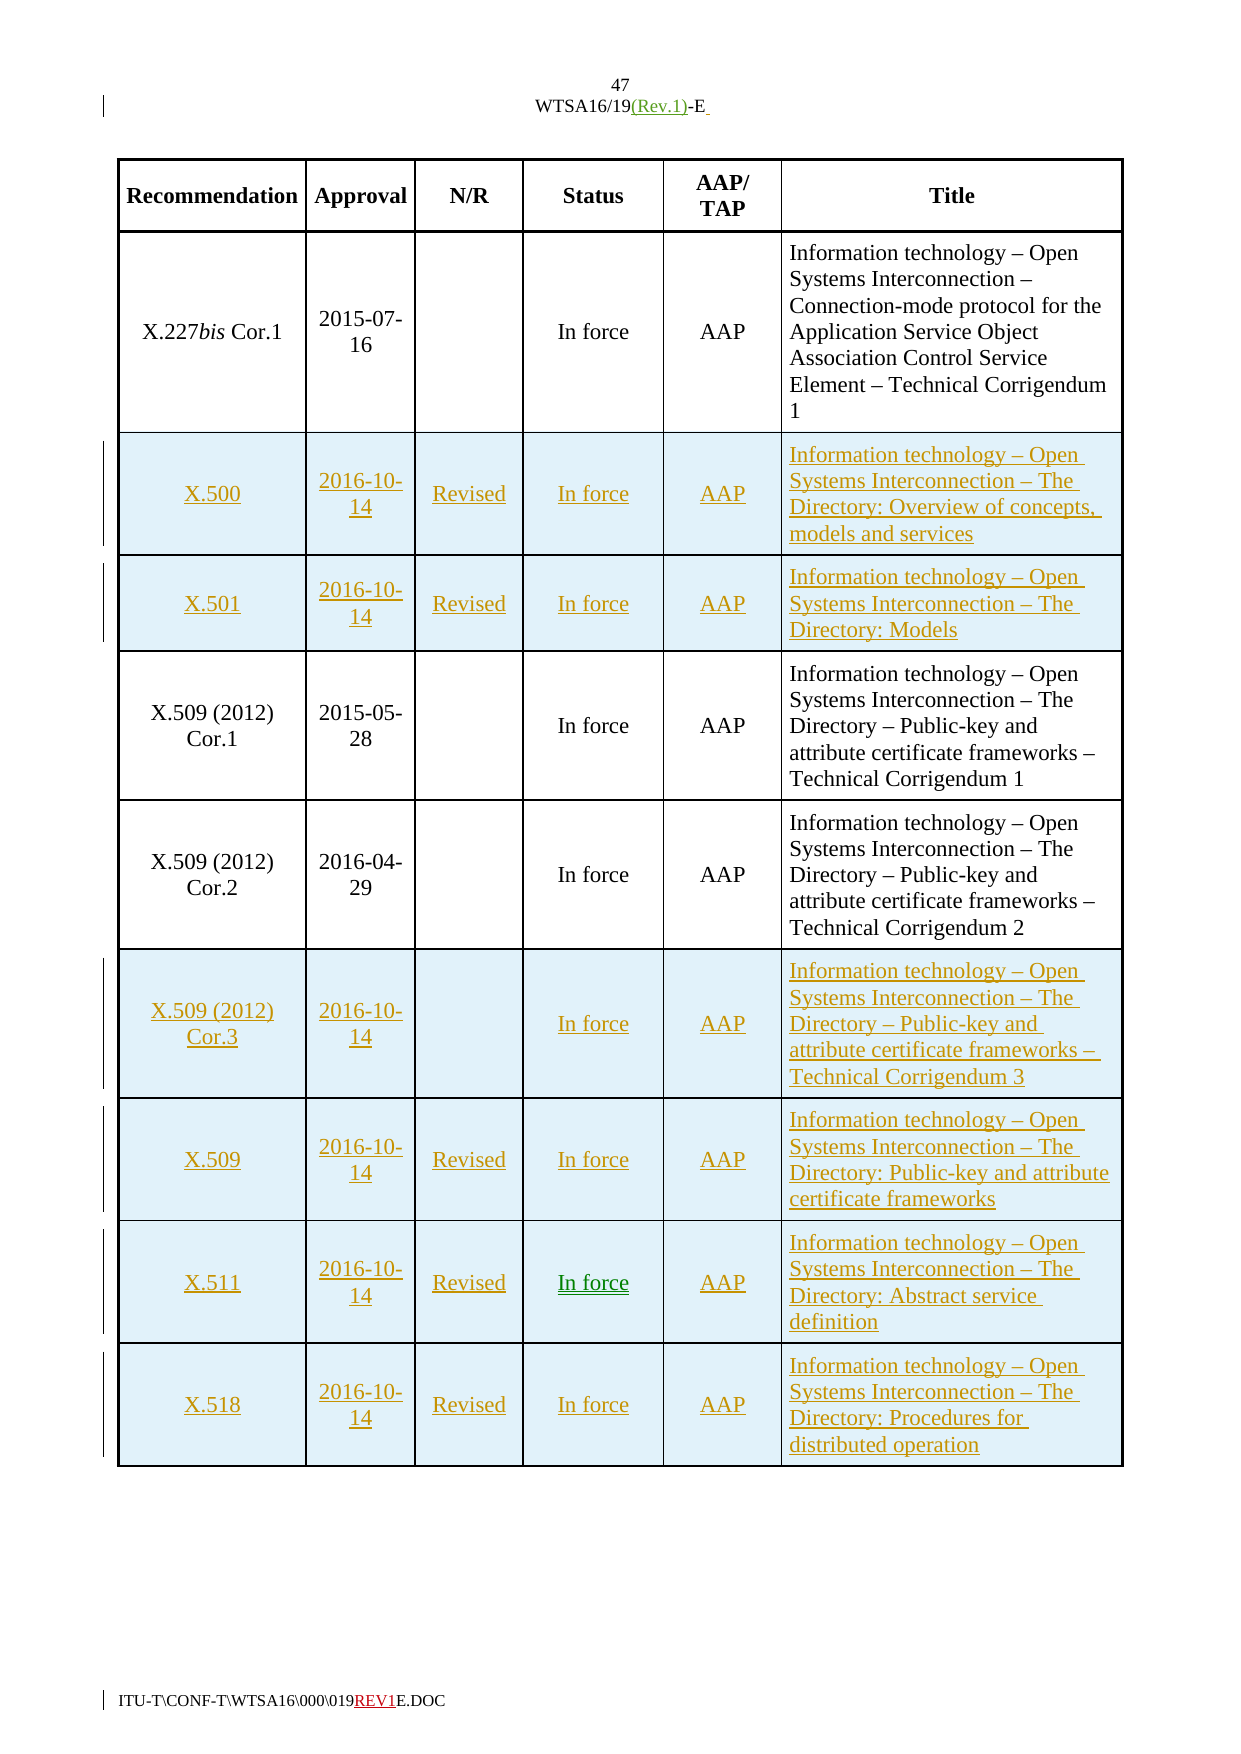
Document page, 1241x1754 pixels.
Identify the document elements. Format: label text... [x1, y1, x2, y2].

table_header N/R [416, 161, 522, 230]
table_header Approval [307, 161, 414, 230]
table_cell 2016-04-29 [307, 801, 414, 948]
table_cell [416, 801, 522, 948]
table_header AAP/ TAP [664, 161, 781, 230]
table_cell [416, 233, 522, 431]
table_header Status [524, 161, 663, 230]
table_cell Information technology – Open Systems Interconnection – The Directory – Public-key and attribute certificate frameworks – Technical Corrigendum 1 [782, 652, 1121, 799]
table_cell Information technology – Open Systems Interconnection – Connection-mode protocol for the Application Service Object Association Control Service Element – Technical Corrigendum 1 [782, 233, 1121, 431]
table_cell X.227bis Cor.1 [120, 233, 305, 431]
table_cell AAP [664, 652, 781, 799]
table_header Title [782, 161, 1121, 230]
table_cell X.509 (2012) Cor.1 [120, 652, 305, 799]
table_cell [416, 652, 522, 799]
table_cell AAP [664, 801, 781, 948]
table_cell In force [524, 801, 663, 948]
table_cell AAP [664, 233, 781, 431]
table_header Recommendation [120, 161, 305, 230]
table_cell In force [524, 652, 663, 799]
table_cell X.509 (2012) Cor.2 [120, 801, 305, 948]
table_cell In force [524, 233, 663, 431]
table_cell 2015-07-16 [307, 233, 414, 431]
table_cell 2015-05-28 [307, 652, 414, 799]
table_cell Information technology – Open Systems Interconnection – The Directory – Public-key and attribute certificate frameworks – Technical Corrigendum 2 [782, 801, 1121, 948]
